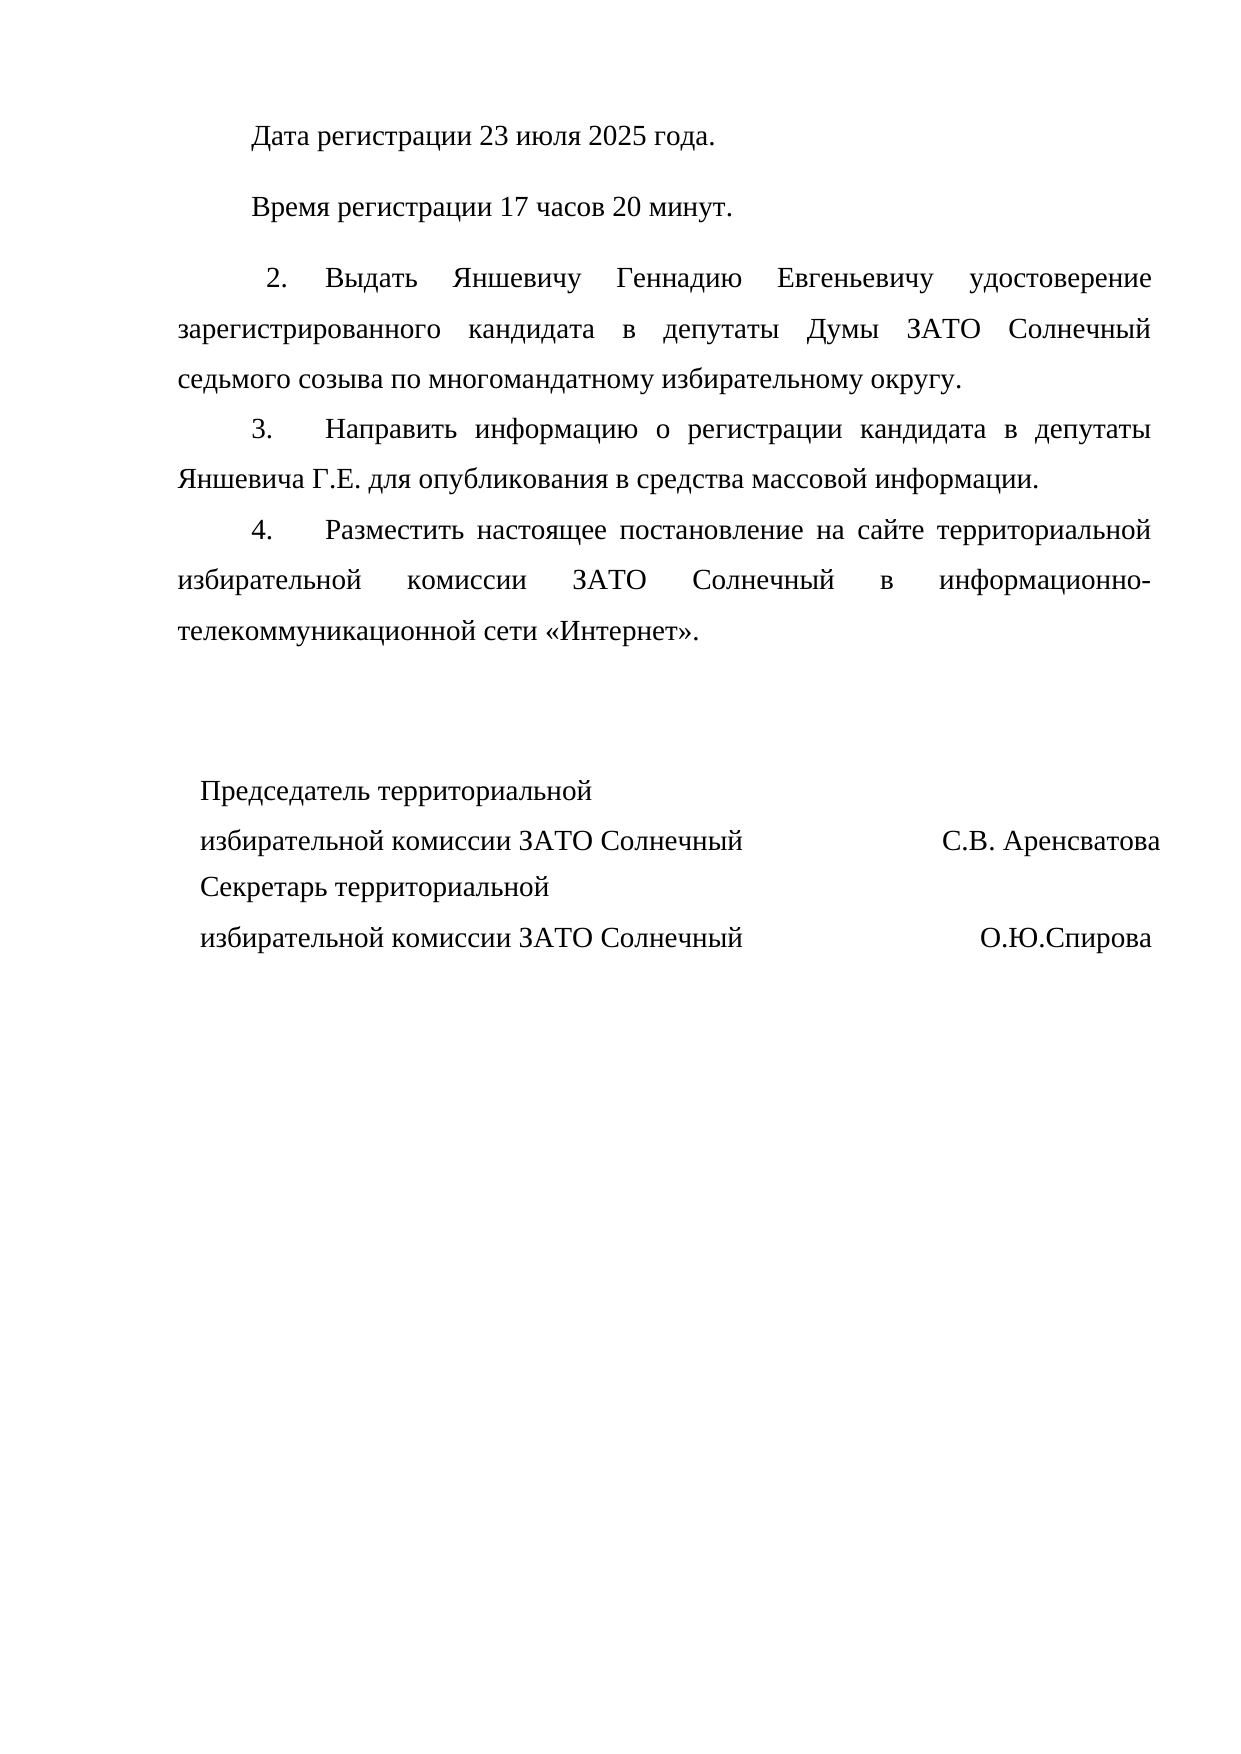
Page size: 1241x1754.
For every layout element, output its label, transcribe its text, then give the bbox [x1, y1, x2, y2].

table_cell О.Ю.Спирова [764, 870, 1178, 967]
list Направить информацию о регистрации кандидата в депутаты Яншевича Г.Е. для опубликования в средства массовой информации. [177, 411, 1152, 495]
text Дата регистрации 23 июля 2025 года. [177, 118, 1152, 152]
table_cell Секретарь территориальной избирательной комиссии ЗАТО Солнечный [189, 870, 764, 967]
list Разместить настоящее постановление на сайте территориальной избирательной комиссии ЗАТО Солнечный в информационно-телекоммуникационной сети «Интернет». [177, 512, 1152, 646]
table_header Председатель территориальной избирательной комиссии ЗАТО Солнечный [189, 773, 764, 869]
table_header С.В. Аренсватова [764, 773, 1178, 869]
text Время регистрации 17 часов 20 минут. [177, 189, 1152, 223]
list Выдать Яншевичу Геннадию Евгеньевичу удостоверение зарегистрированного кандидата в депутаты Думы ЗАТО Солнечный седьмого созыва по многомандатному избирательному округу. [177, 260, 1152, 394]
